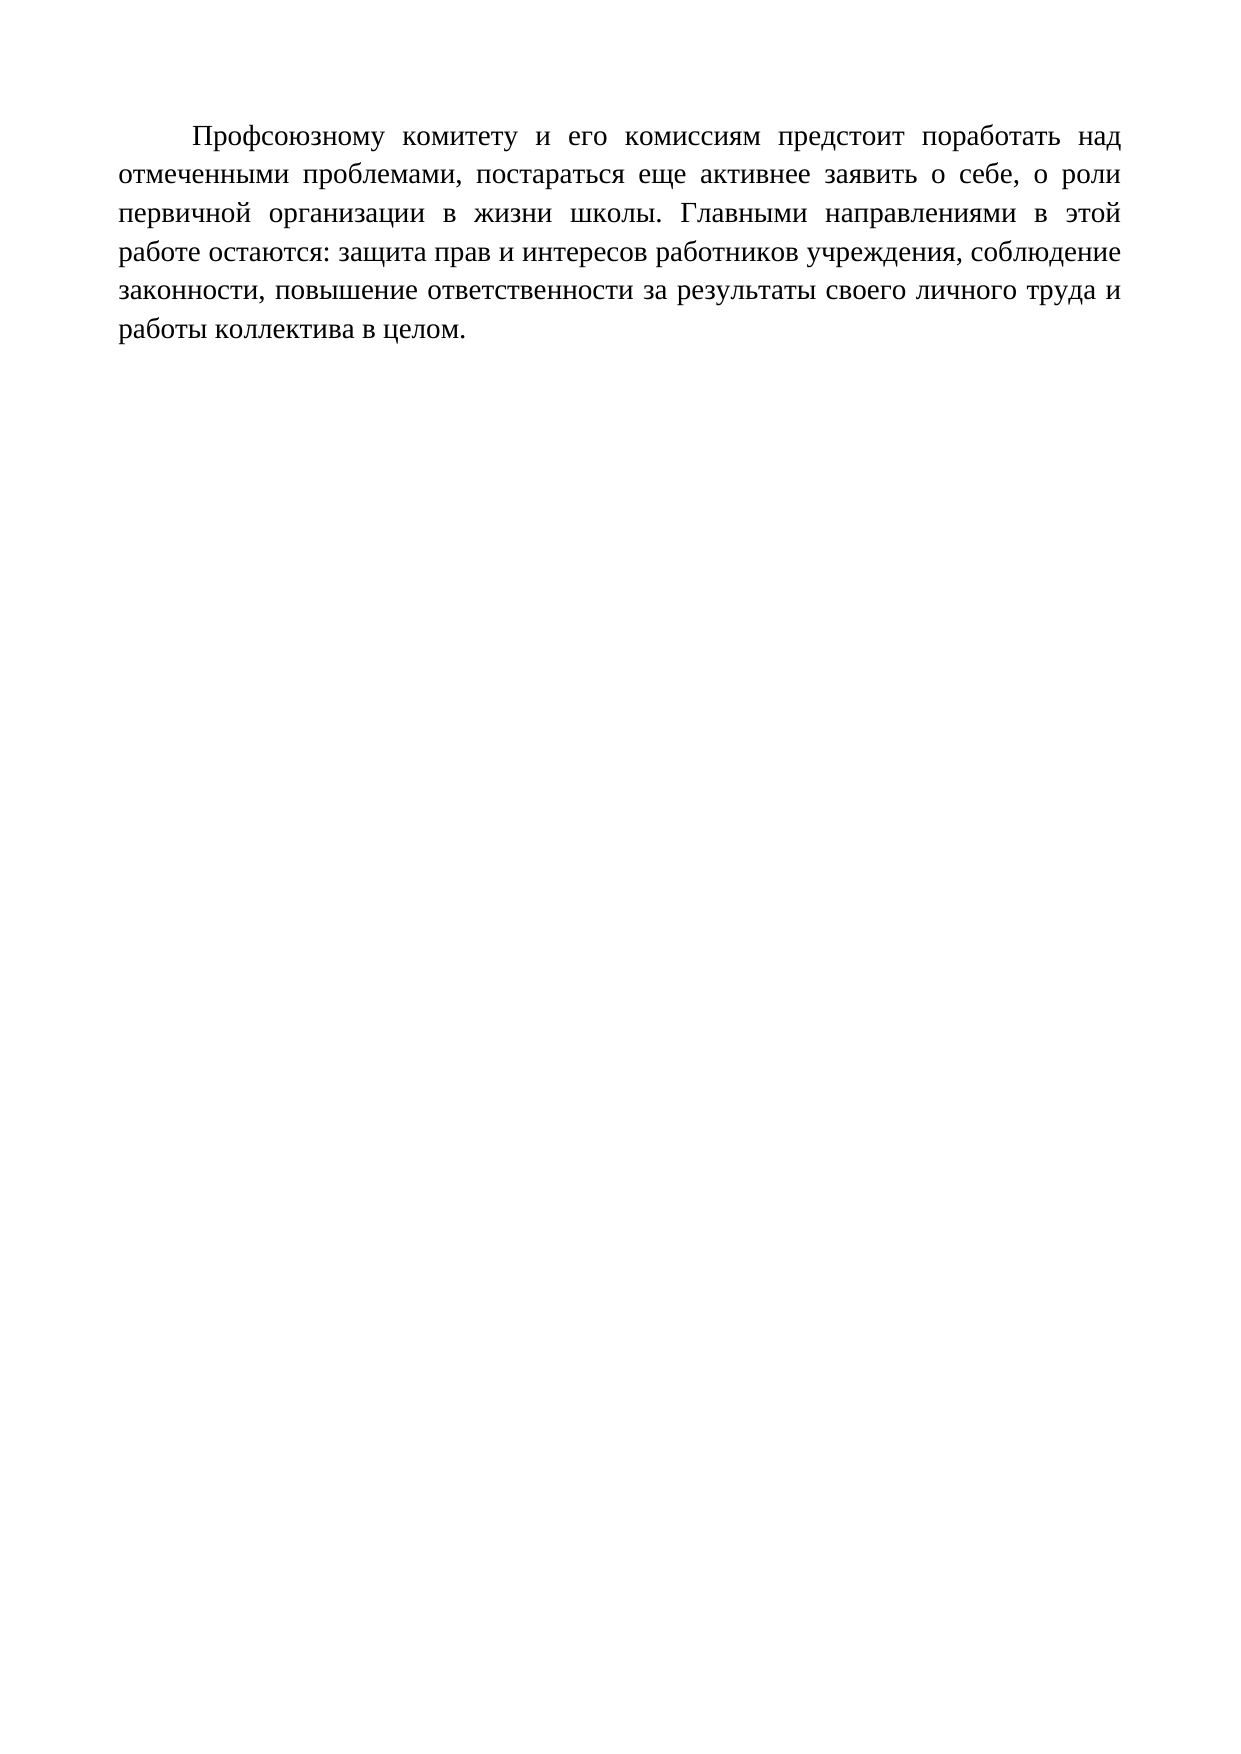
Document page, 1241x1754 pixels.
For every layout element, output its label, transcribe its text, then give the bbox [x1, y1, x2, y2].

text Профсоюзному комитету и его комиссиям предстоит поработать над отмеченными проблемами, постараться еще активнее заявить о себе, о роли первичной организации в жизни школы. Главными направлениями в этой работе остаются: защита прав и интересов работников учреждения, соблюдение законности, повышение ответственности за результаты своего личного труда и работы коллектива в целом. [118, 118, 1122, 344]
